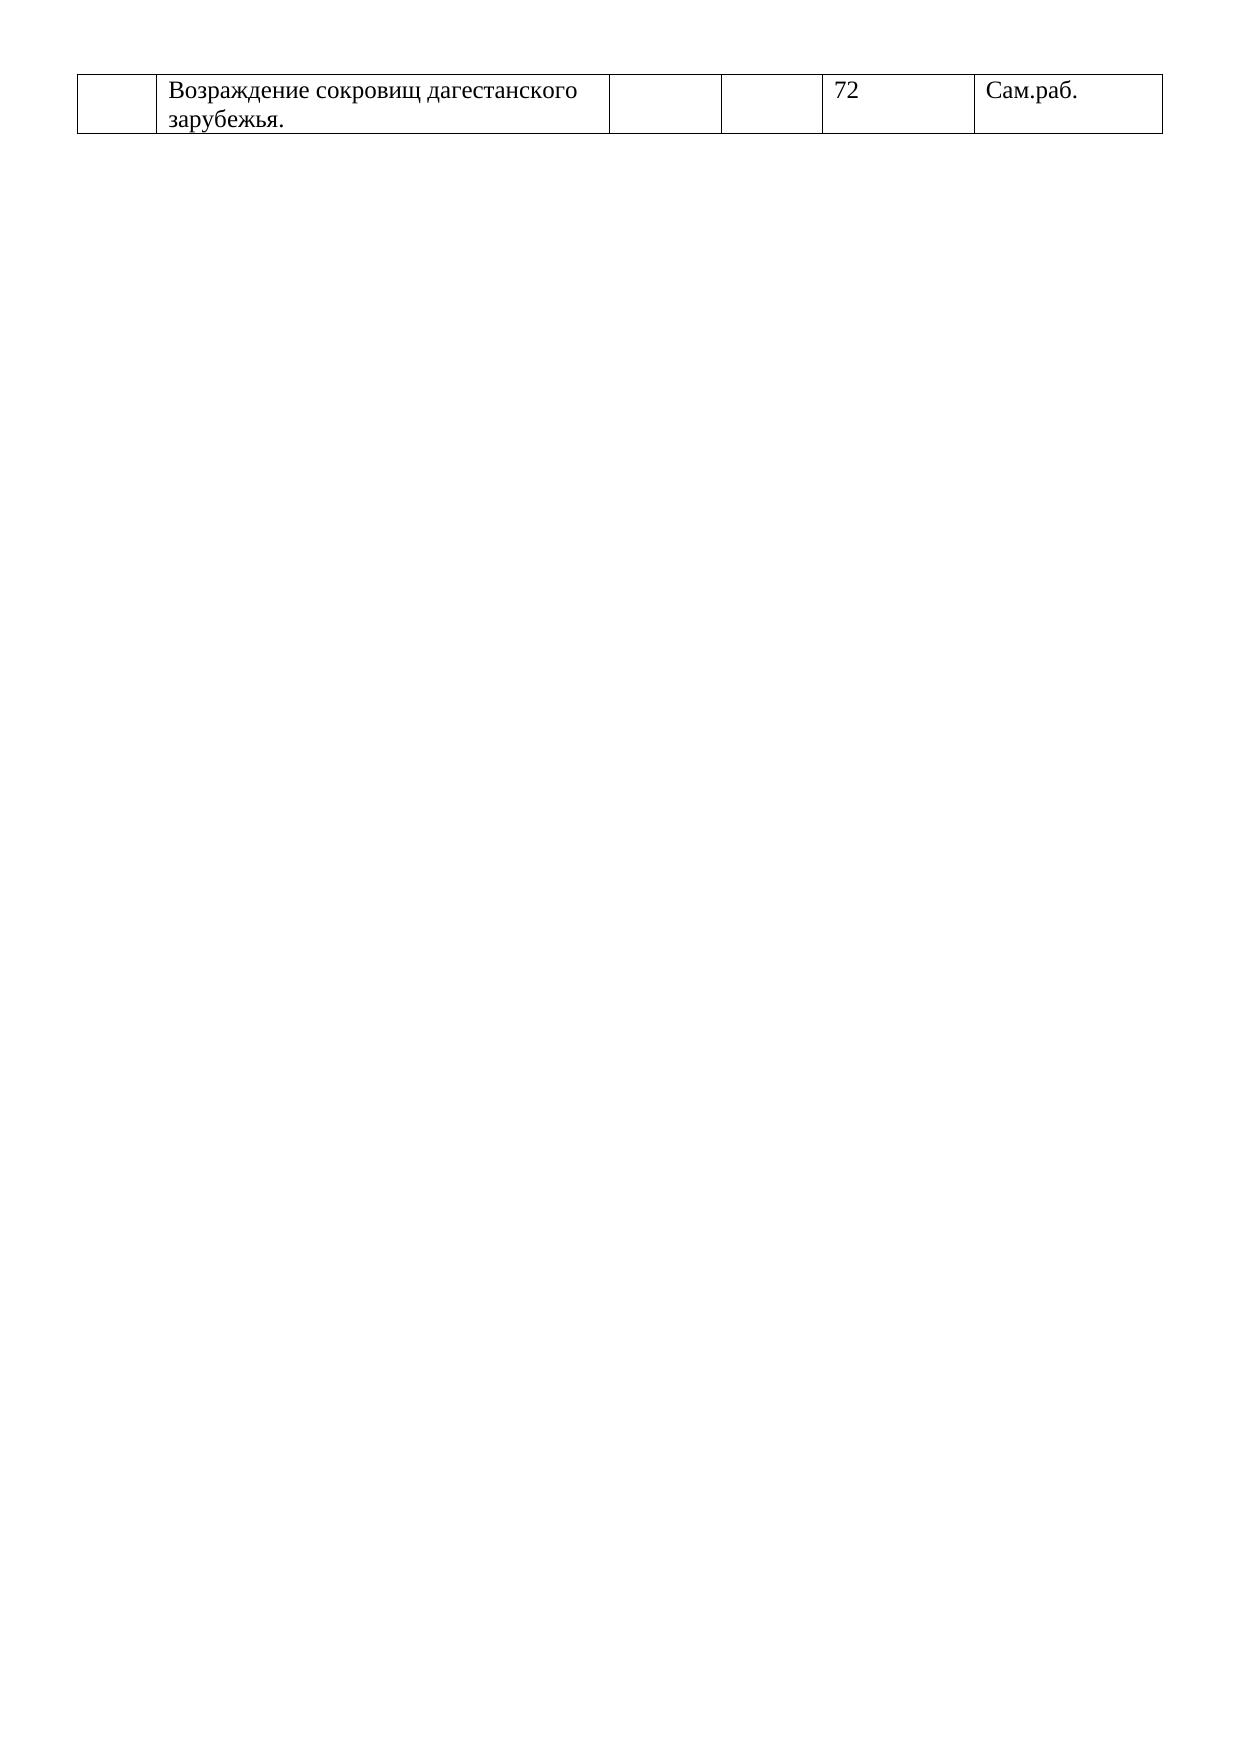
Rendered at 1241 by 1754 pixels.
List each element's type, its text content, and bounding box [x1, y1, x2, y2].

table_cell [722, 75, 822, 132]
table_cell [78, 75, 156, 132]
table_cell Возраждение сокровищ дагестанского зарубежья. [157, 75, 609, 132]
table_cell [610, 75, 721, 132]
table_cell Сам.раб. [975, 75, 1162, 132]
table_cell 72 [823, 75, 974, 132]
